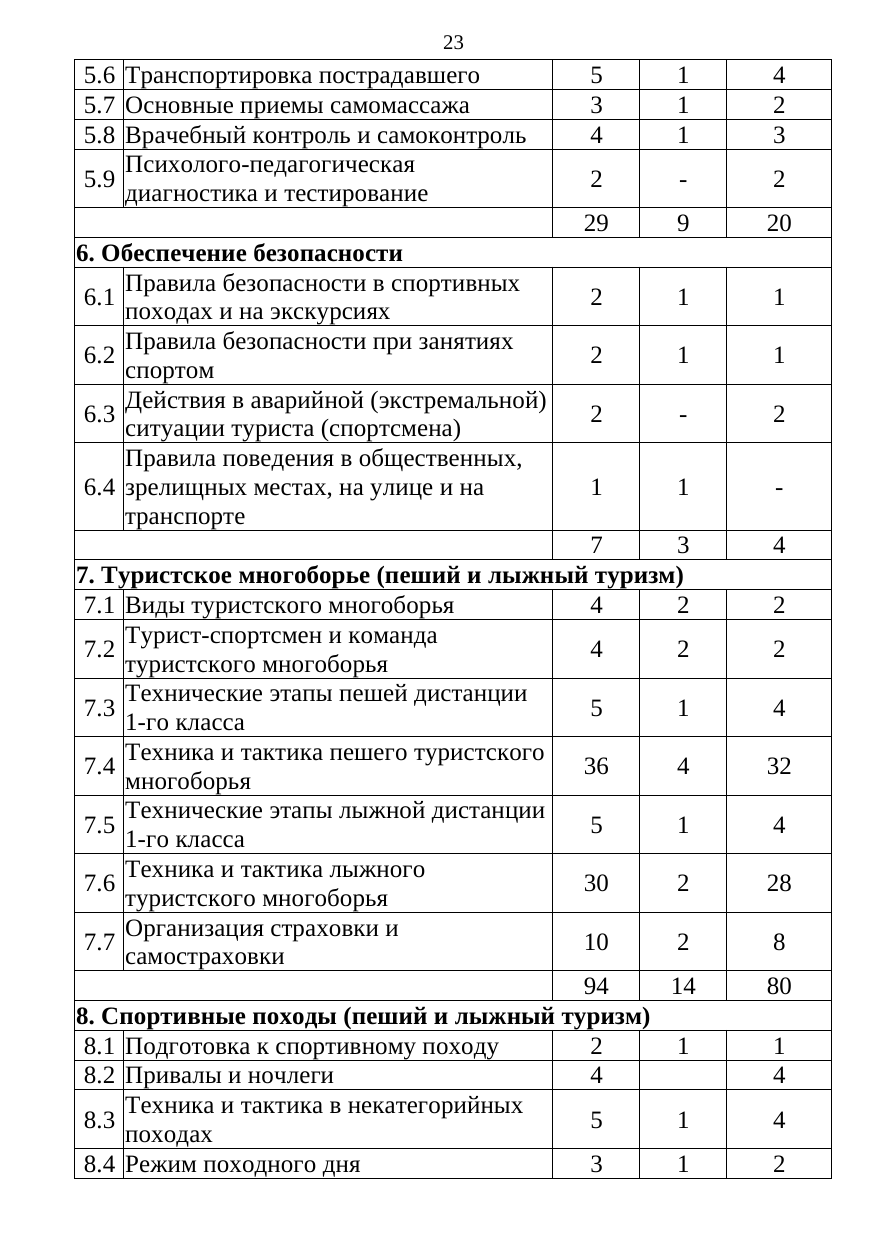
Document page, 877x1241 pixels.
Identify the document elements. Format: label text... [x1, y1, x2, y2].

table_cell Турист-спортсмен и команда туристского многоборья [124, 620, 552, 677]
table_cell Правила безопасности в спортивных походах и на экскурсиях [124, 268, 552, 325]
table_cell Психолого-педагогическая диагностика и тестирование [124, 150, 552, 207]
table_cell 4 [727, 679, 831, 736]
table_cell Технические этапы пешей дистанции 1-го класса [124, 679, 552, 736]
table_cell - [640, 150, 726, 207]
table_cell 2 [553, 268, 639, 325]
table_cell 4 [553, 120, 639, 148]
table_cell 1 [640, 1149, 726, 1178]
table_cell 1 [727, 268, 831, 325]
table_cell 7.2 [75, 620, 123, 677]
table_cell 4 [727, 1061, 831, 1089]
table_cell 2 [727, 590, 831, 619]
table_cell 14 [640, 971, 726, 1000]
table_cell 5.8 [75, 120, 123, 148]
table_cell - [640, 385, 726, 442]
table_cell 3 [727, 120, 831, 148]
table_cell Правила поведения в общественных, зрелищных местах, на улице и на транспорте [124, 443, 552, 529]
table_cell 5.7 [75, 90, 123, 119]
table_cell 9 [640, 208, 726, 237]
table_cell 10 [553, 913, 639, 970]
table_cell 1 [640, 796, 726, 853]
table_cell 4 [727, 1090, 831, 1148]
table_cell 2 [727, 620, 831, 677]
table_cell Основные приемы самомассажа [124, 90, 552, 119]
table_cell 2 [727, 90, 831, 119]
table_cell [640, 1061, 726, 1089]
table_cell 5 [553, 1090, 639, 1148]
table_cell 1 [640, 679, 726, 736]
table_cell 2 [727, 150, 831, 207]
table_cell 1 [640, 60, 726, 89]
table_cell Техника и тактика пешего туристского многоборья [124, 737, 552, 794]
table_cell 7.5 [75, 796, 123, 853]
table_cell 1 [640, 120, 726, 148]
table_cell 4 [727, 796, 831, 853]
table_cell 2 [553, 326, 639, 384]
table_cell 5 [553, 60, 639, 89]
table_cell 36 [553, 737, 639, 794]
table_cell Врачебный контроль и самоконтроль [124, 120, 552, 148]
table_cell 5 [553, 796, 639, 853]
table_cell 2 [727, 1149, 831, 1178]
table_cell 1 [640, 268, 726, 325]
table_cell 5 [553, 679, 639, 736]
table_cell 2 [553, 150, 639, 207]
table_cell 3 [640, 531, 726, 559]
table_cell 6. Обеспечение безопасности [75, 238, 831, 267]
table_cell 4 [553, 620, 639, 677]
table_cell 2 [640, 913, 726, 970]
table_cell 6.2 [75, 326, 123, 384]
table_cell 1 [727, 1031, 831, 1059]
table_cell 2 [640, 854, 726, 912]
table_cell 2 [640, 620, 726, 677]
table_cell 30 [553, 854, 639, 912]
table_cell 1 [553, 443, 639, 529]
table_cell Техника и тактика лыжного туристского многоборья [124, 854, 552, 912]
table_cell 4 [553, 1061, 639, 1089]
table_cell 7.7 [75, 913, 123, 970]
table_cell [75, 208, 552, 237]
table_cell 1 [640, 1031, 726, 1059]
table_cell 8.1 [75, 1031, 123, 1059]
table_cell 1 [727, 326, 831, 384]
table_cell 4 [727, 60, 831, 89]
table_cell 2 [553, 1031, 639, 1059]
table_cell 5.6 [75, 60, 123, 89]
table_cell 1 [640, 90, 726, 119]
table_cell 2 [640, 590, 726, 619]
table_cell 4 [640, 737, 726, 794]
table_cell Транспортировка пострадавшего [124, 60, 552, 89]
table_cell 28 [727, 854, 831, 912]
table_cell Подготовка к спортивному походу [124, 1031, 552, 1059]
table_cell 4 [553, 590, 639, 619]
table_cell Режим походного дня [124, 1149, 552, 1178]
table_cell 4 [727, 531, 831, 559]
table_cell 3 [553, 1149, 639, 1178]
table_cell Технические этапы лыжной дистанции 1-го класса [124, 796, 552, 853]
table_cell Действия в аварийной (экстремальной) ситуации туриста (спортсмена) [124, 385, 552, 442]
table_cell Организация страховки и самостраховки [124, 913, 552, 970]
table_cell 3 [553, 90, 639, 119]
table_cell 32 [727, 737, 831, 794]
table_cell Привалы и ночлеги [124, 1061, 552, 1089]
table_cell 2 [553, 385, 639, 442]
table_cell 7.6 [75, 854, 123, 912]
table_cell 29 [553, 208, 639, 237]
table_cell 7.1 [75, 590, 123, 619]
table_cell 94 [553, 971, 639, 1000]
table_cell 8 [727, 913, 831, 970]
table_cell [75, 531, 552, 559]
table_cell Правила безопасности при занятиях спортом [124, 326, 552, 384]
table_cell 8.4 [75, 1149, 123, 1178]
table_cell 7.4 [75, 737, 123, 794]
table_cell 6.1 [75, 268, 123, 325]
table_cell 1 [640, 443, 726, 529]
table_cell 20 [727, 208, 831, 237]
table_cell 6.4 [75, 443, 123, 529]
table_cell 8. Спортивные походы (пеший и лыжный туризм) [75, 1001, 831, 1030]
table_cell 7 [553, 531, 639, 559]
table_cell [75, 971, 552, 1000]
table_cell 1 [640, 326, 726, 384]
table_cell 80 [727, 971, 831, 1000]
table_cell - [727, 443, 831, 529]
table_cell 7. Туристское многоборье (пеший и лыжный туризм) [75, 560, 831, 589]
table_cell Техника и тактика в некатегорийных походах [124, 1090, 552, 1148]
table_cell 8.3 [75, 1090, 123, 1148]
table_cell 6.3 [75, 385, 123, 442]
table_cell 7.3 [75, 679, 123, 736]
table_cell Виды туристского многоборья [124, 590, 552, 619]
table_cell 1 [640, 1090, 726, 1148]
table_cell 5.9 [75, 150, 123, 207]
table_cell 2 [727, 385, 831, 442]
table_cell 8.2 [75, 1061, 123, 1089]
